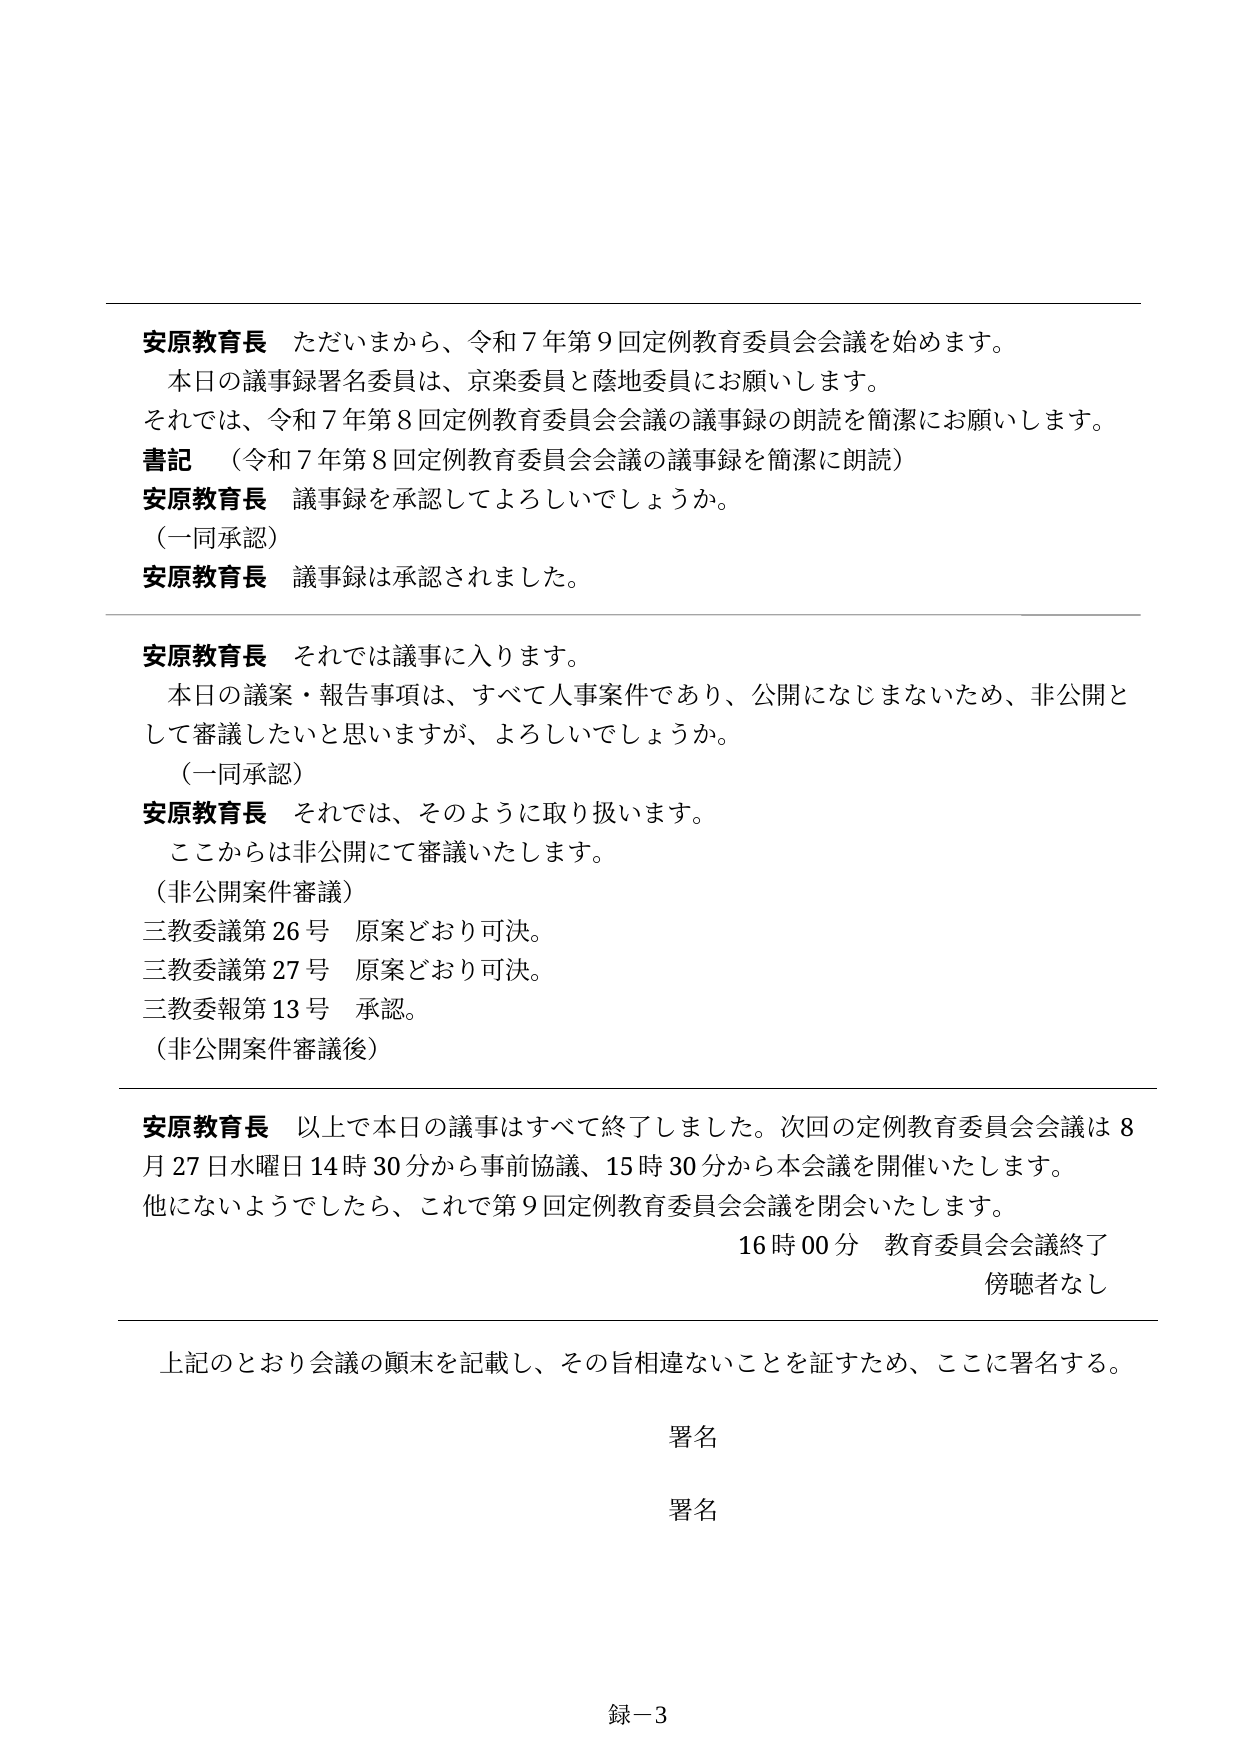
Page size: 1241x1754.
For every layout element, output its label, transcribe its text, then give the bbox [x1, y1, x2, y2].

text 上記のとおり会議の顚末を記載し、その旨相違ないことを証すため、ここに署名する。 [142, 1342, 1134, 1381]
text 書記 （令和７年第８回定例教育委員会会議の議事録を簡潔に朗読） [142, 439, 1134, 478]
text ここからは非公開にて審議いたします。 [142, 831, 1134, 871]
text 安原教育長 それでは、そのように取り扱います。 [142, 792, 1134, 831]
text それでは、令和７年第８回定例教育委員会会議の議事録の朗読を簡潔にお願いします。 [142, 399, 1134, 439]
text 安原教育長 ただいまから、令和７年第９回定例教育委員会会議を始めます。 [142, 321, 1134, 360]
text 署名 [581, 1490, 1134, 1527]
text 本日の議案・報告事項は、すべて人事案件であり、公開になじまないため、非公開として審議したいと思いますが、よろしいでしょうか。 [142, 674, 1134, 753]
text 安原教育長 それでは議事に入ります。 [142, 635, 1134, 674]
text 安原教育長 以上で本日の議事はすべて終了しました。次回の定例教育委員会会議は8月27日水曜日14時30分から事前協議、15時30分から本会議を開催いたします。 [142, 1106, 1134, 1185]
text （一同承認） [142, 517, 1134, 556]
text 傍聴者なし [142, 1263, 1109, 1303]
text 三教委議第26号 原案どおり可決。 [142, 910, 1134, 949]
text 他にないようでしたら、これで第９回定例教育委員会会議を閉会いたします。 [142, 1185, 1134, 1224]
text （非公開案件審議後） [142, 1028, 1134, 1067]
text 安原教育長 議事録は承認されました。 [142, 556, 1134, 596]
text （一同承認） [142, 753, 1134, 792]
text 三教委報第13号 承認。 [142, 988, 1134, 1028]
text 本日の議事録署名委員は、京楽委員と蔭地委員にお願いします。 [142, 360, 1134, 399]
text 16時00分 教育委員会会議終了 [142, 1224, 1109, 1263]
text 三教委議第27号 原案どおり可決。 [142, 949, 1134, 988]
text （非公開案件審議） [142, 871, 1134, 910]
text 安原教育長 議事録を承認してよろしいでしょうか。 [142, 478, 1134, 517]
text 署名 [581, 1417, 1134, 1454]
